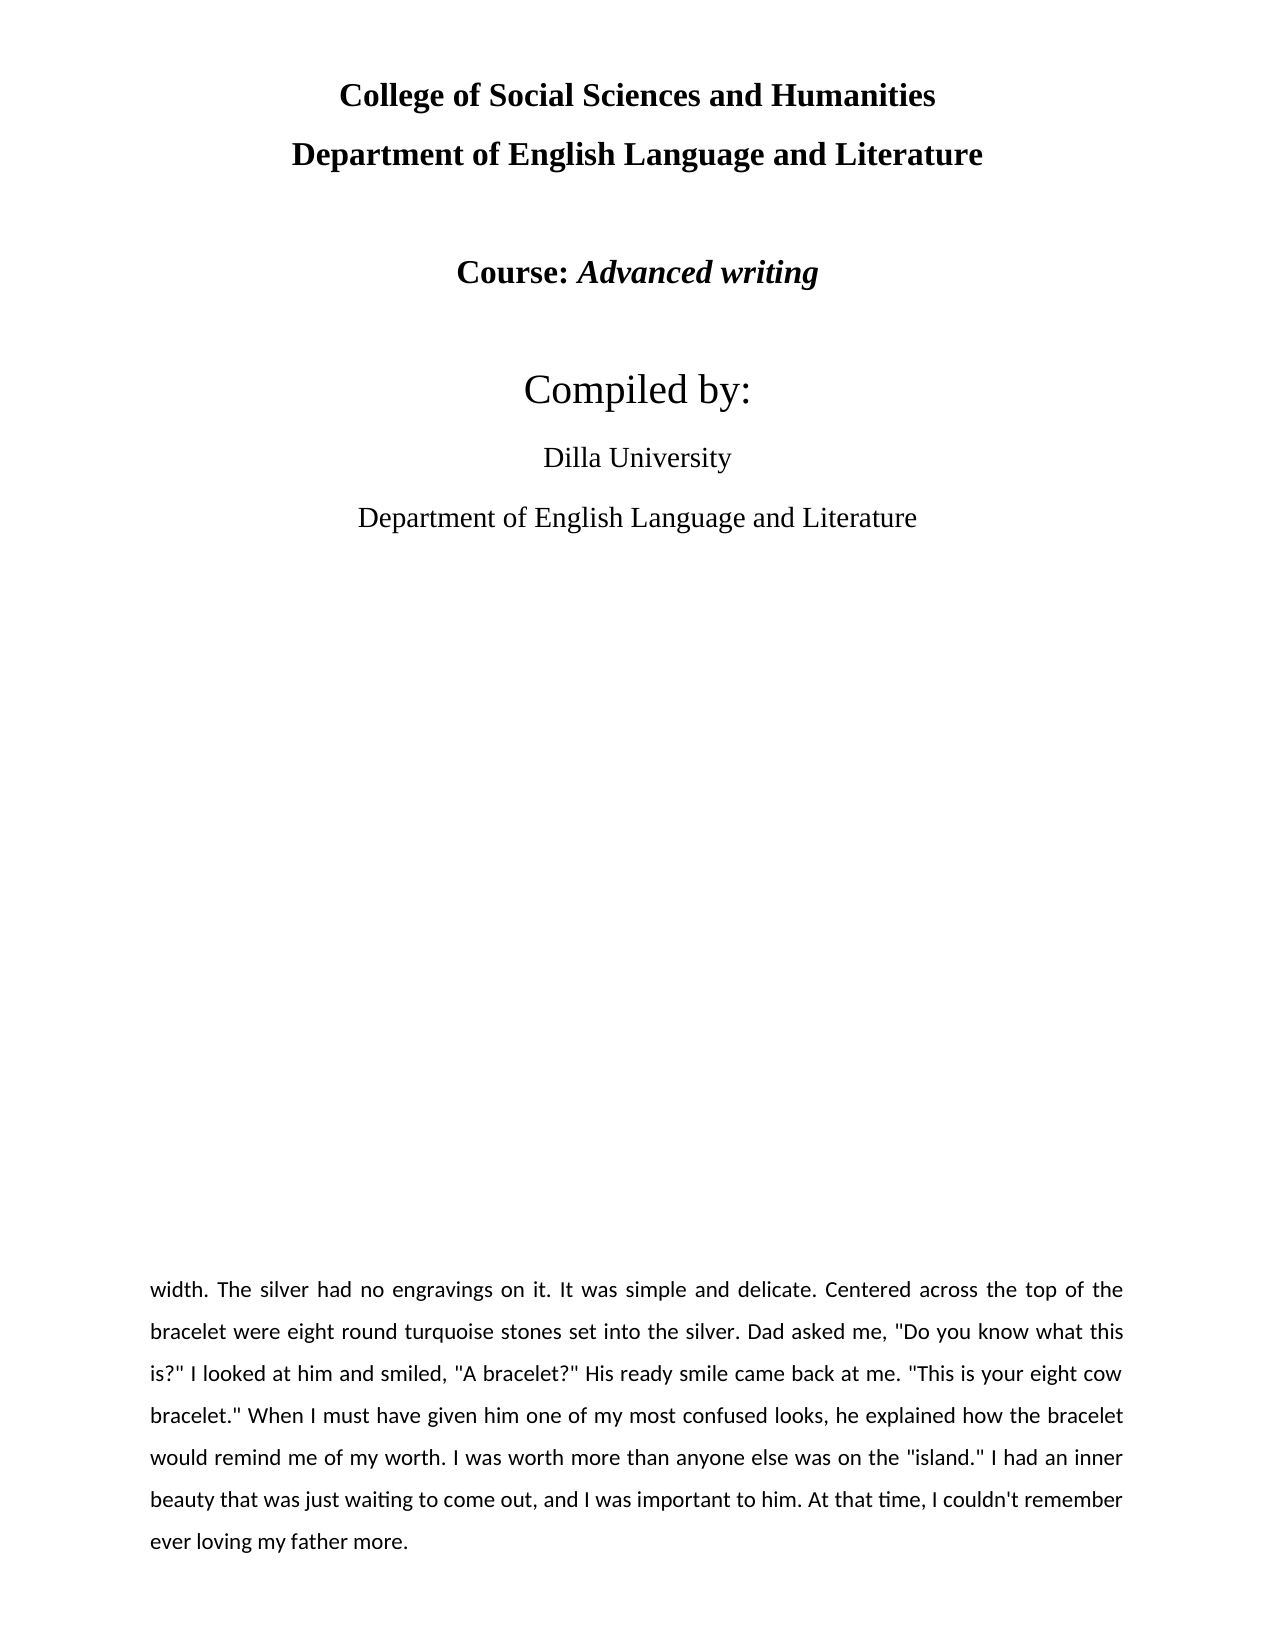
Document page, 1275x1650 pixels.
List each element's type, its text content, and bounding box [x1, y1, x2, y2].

text One particular August morning, Dad took me to sit down at our woodpile. There were always two or three stumps to sit on, and Dad would sit there and watch the garden as he irrigated. He pulled a small bundle wrapped in one of his red "farmer" handkerchiefs out of his pocket. He simply opened up the cloth to expose a turquoise and silver Indian cuff bracelet. It was slender, no more than a half inch in width. The silver had no engravings on it. It was simple and delicate. Centered across the top of the bracelet were eight round turquoise stones set into the silver. Dad asked me, "Do you know what this is?" I looked at him and smiled, "A bracelet?" His ready smile came back at me. "This is your eight cow bracelet." When I must have given him one of my most confused looks, he explained how the bracelet would remind me of my worth. I was worth more than anyone else was on the "island." I had an inner beauty that was just waiting to come out, and I was important to him. At that time, I couldn't remember ever loving my father more. [150, 1275, 1125, 1555]
